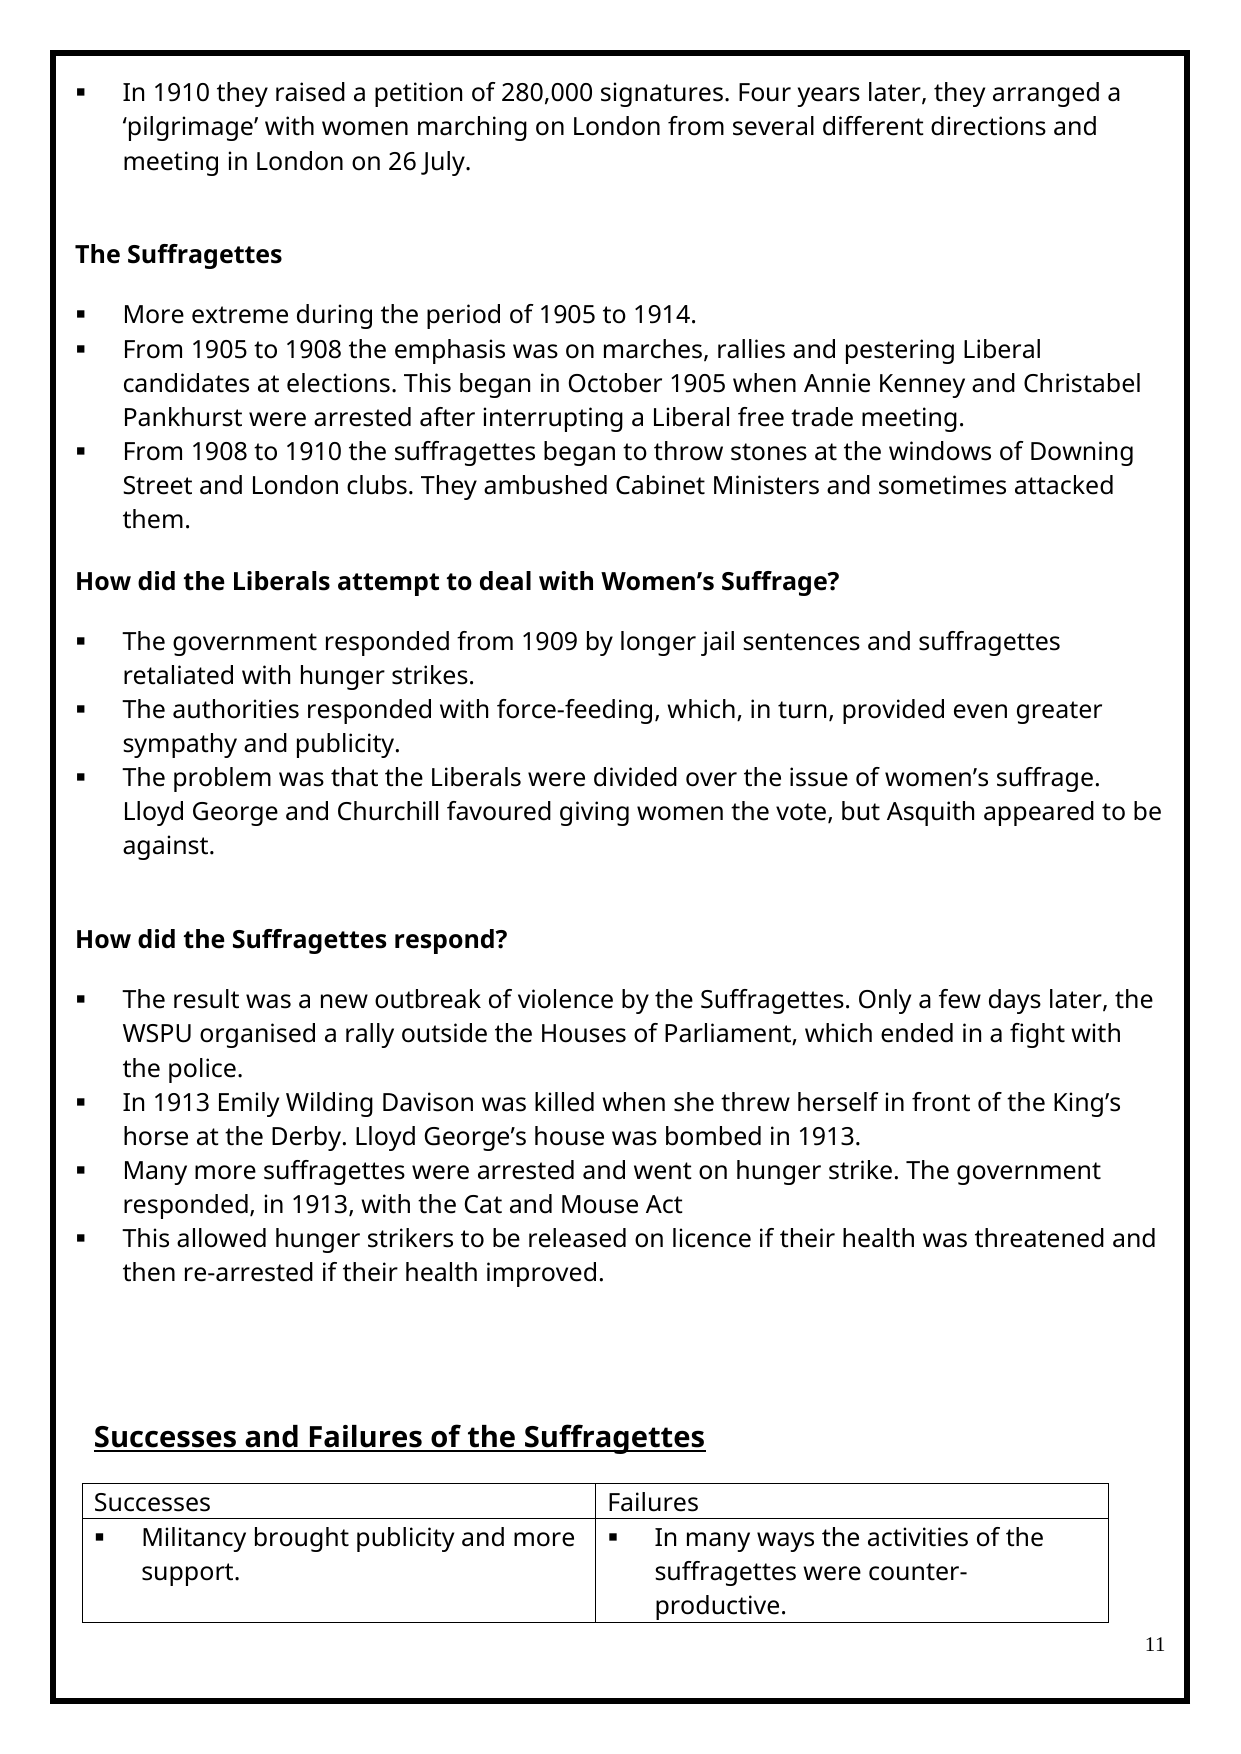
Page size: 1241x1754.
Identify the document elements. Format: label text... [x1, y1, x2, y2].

table_header Successes [83, 1484, 595, 1518]
text How did the Suffragettes respond? [75, 922, 1165, 956]
text The Suffragettes [75, 237, 1165, 271]
list This allowed hunger strikers to be released on licence if their health was threatened and then re-arrested if their health improved. [75, 1221, 1165, 1289]
text How did the Liberals attempt to deal with Women’s Suffrage? [75, 564, 1165, 598]
list From 1908 to 1910 the suffragettes began to throw stones at the windows of Downing Street and London clubs. They ambushed Cabinet Ministers and sometimes attacked them. [75, 433, 1165, 564]
list Many more suffragettes were arrested and went on hunger strike. The government responded, in 1913, with the Cat and Mouse Act [75, 1152, 1165, 1221]
list The problem was that the Liberals were divided over the issue of women’s suffrage. Lloyd George and Churchill favoured giving women the vote, but Asquith appeared to be against. [75, 760, 1165, 862]
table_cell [596, 1519, 1108, 1622]
list From 1905 to 1908 the emphasis was on marches, rallies and pestering Liberal candidates at elections. This began in October 1905 when Annie Kenney and Christabel Pankhurst were arrested after interrupting a Liberal free trade meeting. [75, 331, 1165, 433]
list The authorities responded with force-feeding, which, in turn, provided even greater sympathy and publicity. [75, 692, 1165, 760]
text Successes and Failures of the Suffragettes [94, 1417, 1165, 1456]
list In 1913 Emily Wilding Davison was killed when she threw herself in front of the King’s horse at the Derby. Lloyd George’s house was bombed in 1913. [75, 1084, 1165, 1152]
list The government responded from 1909 by longer jail sentences and suffragettes retaliated with hunger strikes. [75, 624, 1165, 692]
list The result was a new outbreak of violence by the Suffragettes. Only a few days later, the WSPU organised a rally outside the Houses of Parliament, which ended in a fight with the police. [75, 982, 1165, 1084]
table_header Failures [596, 1484, 1108, 1518]
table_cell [83, 1519, 595, 1622]
list More extreme during the period of 1905 to 1914. [75, 297, 1165, 331]
list In 1910 they raised a petition of 280,000 signatures. Four years later, they arranged a ‘pilgrimage’ with women marching on London from several different directions and meeting in London on 26 July. [75, 75, 1165, 177]
